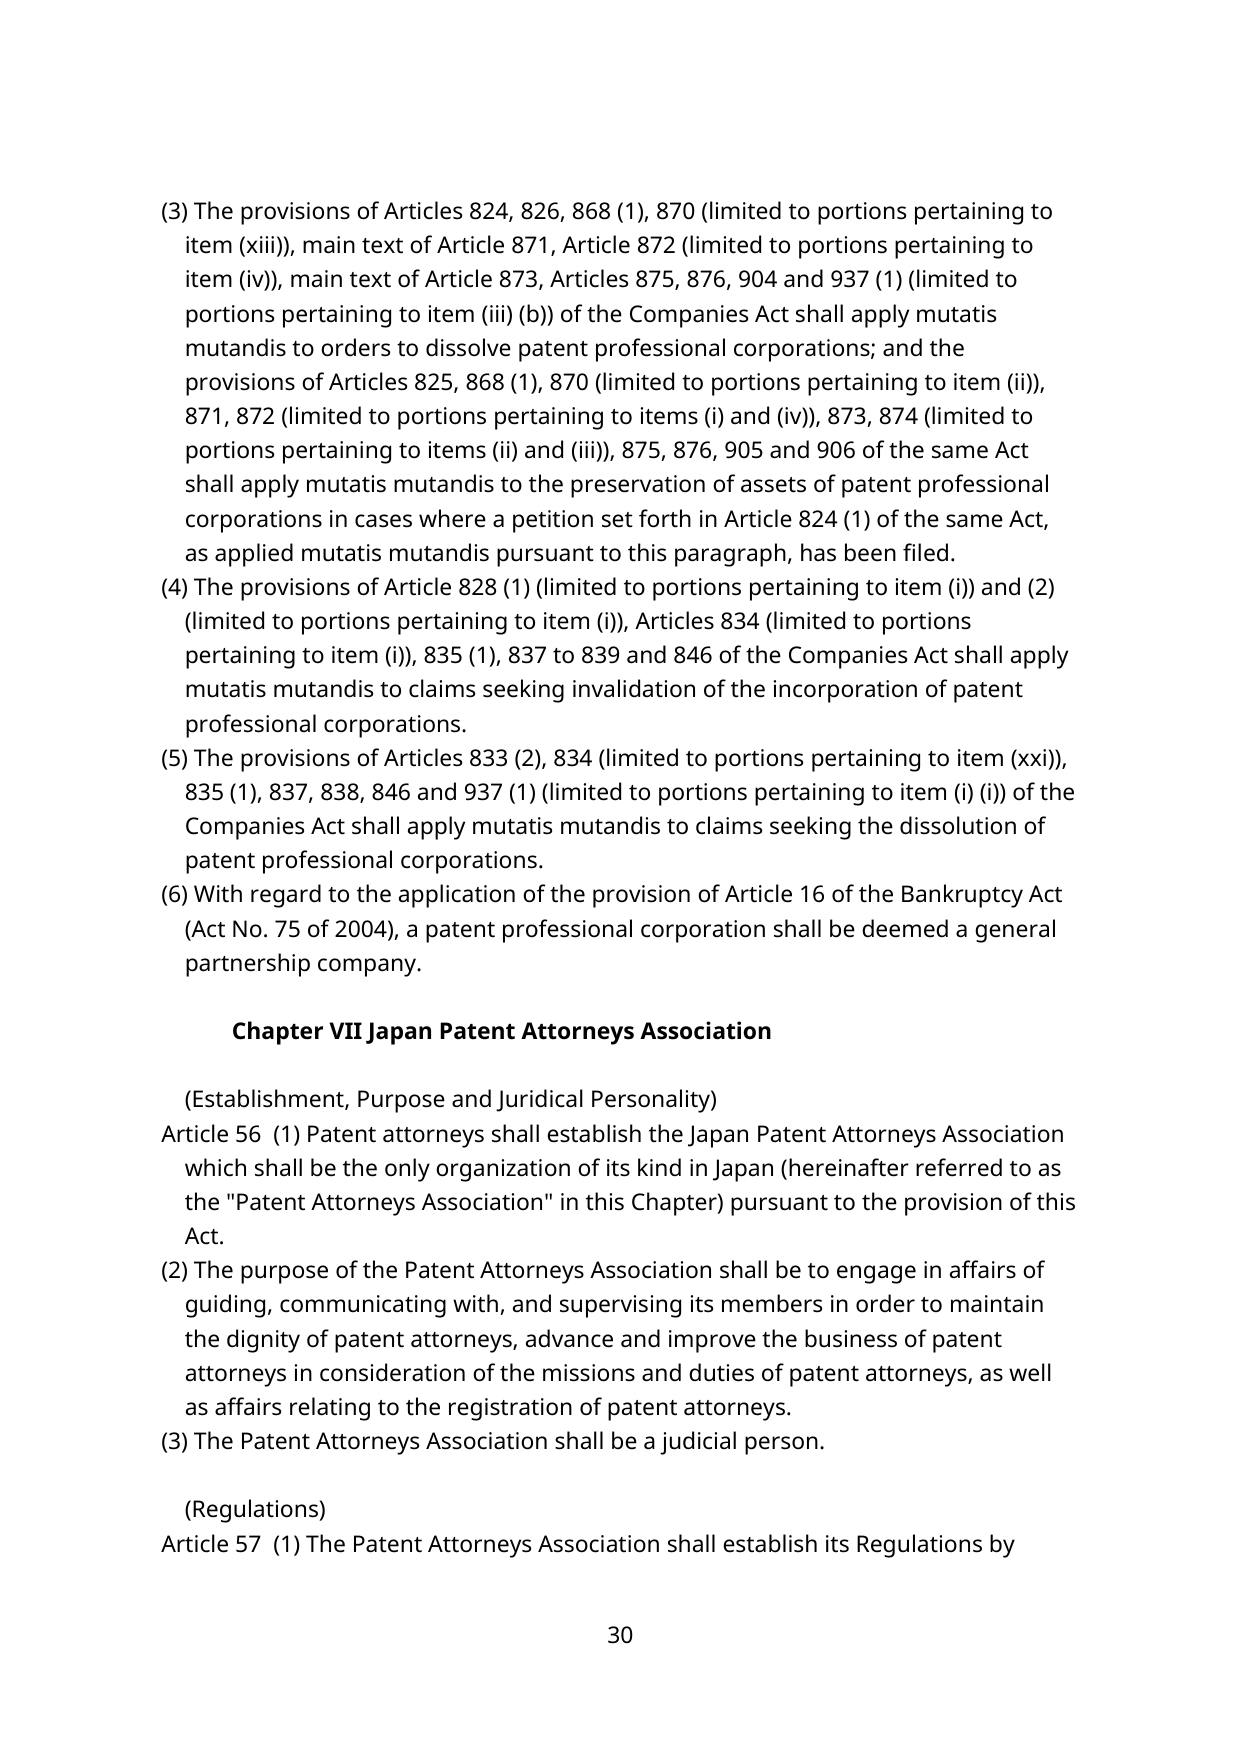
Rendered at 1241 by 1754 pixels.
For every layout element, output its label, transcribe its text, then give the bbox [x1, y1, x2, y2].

text (Regulations) [184, 1492, 1079, 1526]
text (5) The provisions of Articles 833 (2), 834 (limited to portions pertaining to item (xxi)), 835 (1), 837, 838, 846 and 937 (1) (limited to portions pertaining to item (i) (i)) of the Companies Act shall apply mutatis mutandis to claims seeking the dissolution of patent professional corporations. [161, 740, 1079, 877]
text (2) The purpose of the Patent Attorneys Association shall be to engage in affairs of guiding, communicating with, and supervising its members in order to maintain the dignity of patent attorneys, advance and improve the business of patent attorneys in consideration of the missions and duties of patent attorneys, as well as affairs relating to the registration of patent attorneys. [161, 1253, 1079, 1424]
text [161, 1526, 1079, 1560]
text (6) With regard to the application of the provision of Article 16 of the Bankruptcy Act (Act No. 75 of 2004), a patent professional corporation shall be deemed a general partnership company. [161, 877, 1079, 979]
text Article 56 (1) Patent attorneys shall establish the Japan Patent Attorneys Association which shall be the only organization of its kind in Japan (hereinafter referred to as the "Patent Attorneys Association" in this Chapter) pursuant to the provision of this Act. [161, 1116, 1079, 1253]
text (3) The Patent Attorneys Association shall be a judicial person. [161, 1424, 1079, 1458]
text Chapter VII Japan Patent Attorneys Association [230, 1014, 1079, 1048]
text (Establishment, Purpose and Juridical Personality) [184, 1082, 1079, 1116]
text (3) The provisions of Articles 824, 826, 868 (1), 870 (limited to portions pertaining to item (xiii)), main text of Article 871, Article 872 (limited to portions pertaining to item (iv)), main text of Article 873, Articles 875, 876, 904 and 937 (1) (limited to portions pertaining to item (iii) (b)) of the Companies Act shall apply mutatis mutandis to orders to dissolve patent professional corporations; and the provisions of Articles 825, 868 (1), 870 (limited to portions pertaining to item (ii)), 871, 872 (limited to portions pertaining to items (i) and (iv)), 873, 874 (limited to portions pertaining to items (ii) and (iii)), 875, 876, 905 and 906 of the same Act shall apply mutatis mutandis to the preservation of assets of patent professional corporations in cases where a petition set forth in Article 824 (1) of the same Act, as applied mutatis mutandis pursuant to this paragraph, has been filed. [161, 194, 1079, 569]
text (4) The provisions of Article 828 (1) (limited to portions pertaining to item (i)) and (2) (limited to portions pertaining to item (i)), Articles 834 (limited to portions pertaining to item (i)), 835 (1), 837 to 839 and 846 of the Companies Act shall apply mutatis mutandis to claims seeking invalidation of the incorporation of patent professional corporations. [161, 569, 1079, 740]
